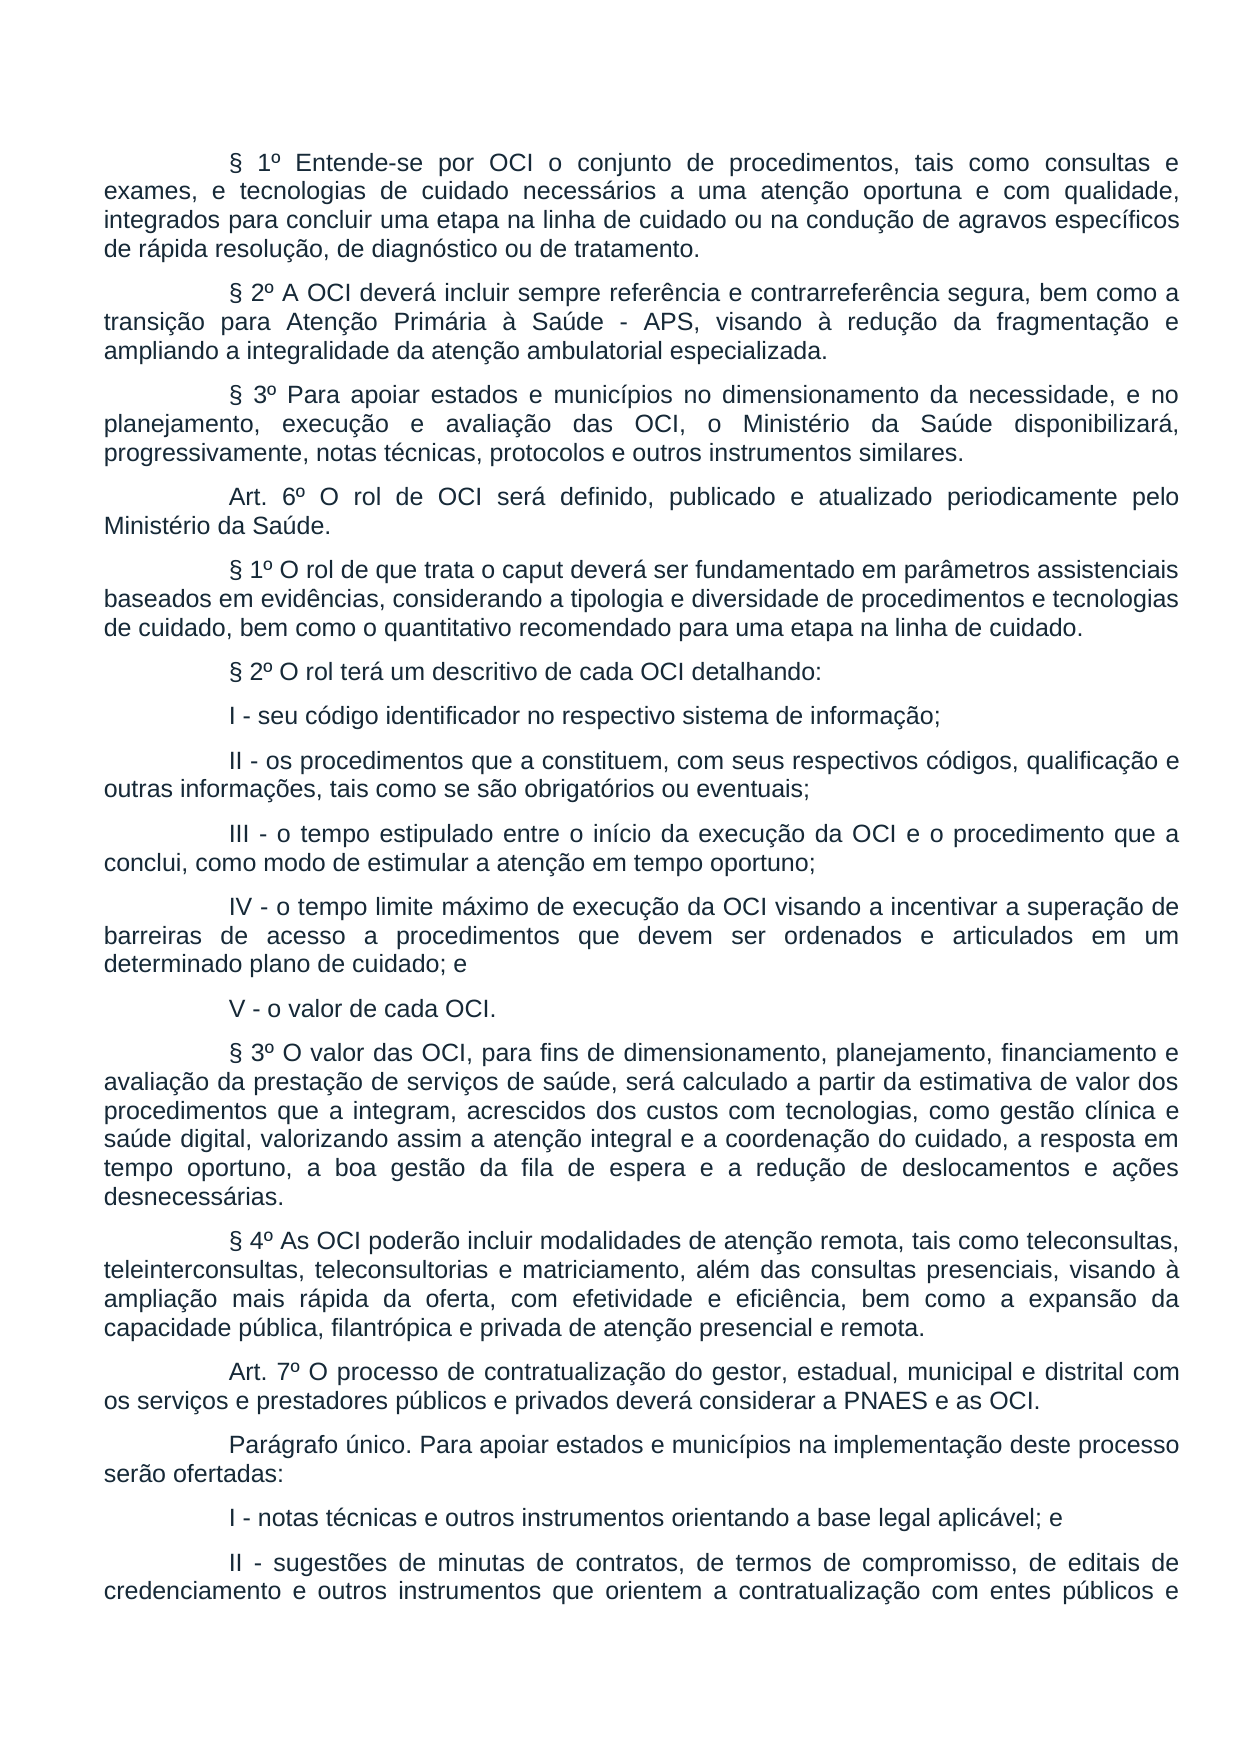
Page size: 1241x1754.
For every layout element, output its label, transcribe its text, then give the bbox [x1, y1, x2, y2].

text § 1º O rol de que trata o caput deverá ser fundamentado em parâmetros assistenciais baseados em evidências, considerando a tipologia e diversidade de procedimentos e tecnologias de cuidado, bem como o quantitativo recomendado para uma etapa na linha de cuidado. [103, 555, 1181, 641]
text § 3º Para apoiar estados e municípios no dimensionamento da necessidade, e no planejamento, execução e avaliação das OCI, o Ministério da Saúde disponibilizará, progressivamente, notas técnicas, protocolos e outros instrumentos similares. [103, 380, 1181, 466]
text Art. 7º O processo de contratualização do gestor, estadual, municipal e distrital com os serviços e prestadores públicos e privados deverá considerar a PNAES e as OCI. [103, 1357, 1181, 1414]
text § 4º As OCI poderão incluir modalidades de atenção remota, tais como teleconsultas, teleinterconsultas, teleconsultorias e matriciamento, além das consultas presenciais, visando à ampliação mais rápida da oferta, com efetividade e eficiência, bem como a expansão da capacidade pública, filantrópica e privada de atenção presencial e remota. [103, 1226, 1181, 1341]
text § 3º O valor das OCI, para fins de dimensionamento, planejamento, financiamento e avaliação da prestação de serviços de saúde, será calculado a partir da estimativa de valor dos procedimentos que a integram, acrescidos dos custos com tecnologias, como gestão clínica e saúde digital, valorizando assim a atenção integral e a coordenação do cuidado, a resposta em tempo oportuno, a boa gestão da fila de espera e a redução de deslocamentos e ações desnecessárias. [103, 1038, 1181, 1211]
text Parágrafo único. Para apoiar estados e municípios na implementação deste processo serão ofertadas: [103, 1430, 1181, 1488]
text III - o tempo estipulado entre o início da execução da OCI e o procedimento que a conclui, como modo de estimular a atenção em tempo oportuno; [103, 819, 1181, 876]
text Art. 6º O rol de OCI será definido, publicado e atualizado periodicamente pelo Ministério da Saúde. [103, 482, 1181, 539]
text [103, 1548, 1181, 1605]
text § 2º O rol terá um descritivo de cada OCI detalhando: [103, 657, 1181, 686]
text IV - o tempo limite máximo de execução da OCI visando a incentivar a superação de barreiras de acesso a procedimentos que devem ser ordenados e articulados em um determinado plano de cuidado; e [103, 892, 1181, 978]
text I - seu código identificador no respectivo sistema de informação; [103, 701, 1181, 730]
text § 2º A OCI deverá incluir sempre referência e contrarreferência segura, bem como a transição para Atenção Primária à Saúde - APS, visando à redução da fragmentação e ampliando a integralidade da atenção ambulatorial especializada. [103, 278, 1181, 364]
text II - os procedimentos que a constituem, com seus respectivos códigos, qualificação e outras informações, tais como se são obrigatórios ou eventuais; [103, 746, 1181, 803]
text I - notas técnicas e outros instrumentos orientando a base legal aplicável; e [103, 1503, 1181, 1532]
text § 1º Entende-se por OCI o conjunto de procedimentos, tais como consultas e exames, e tecnologias de cuidado necessários a uma atenção oportuna e com qualidade, integrados para concluir uma etapa na linha de cuidado ou na condução de agravos específicos de rápida resolução, de diagnóstico ou de tratamento. [103, 148, 1181, 263]
text V - o valor de cada OCI. [103, 994, 1181, 1023]
